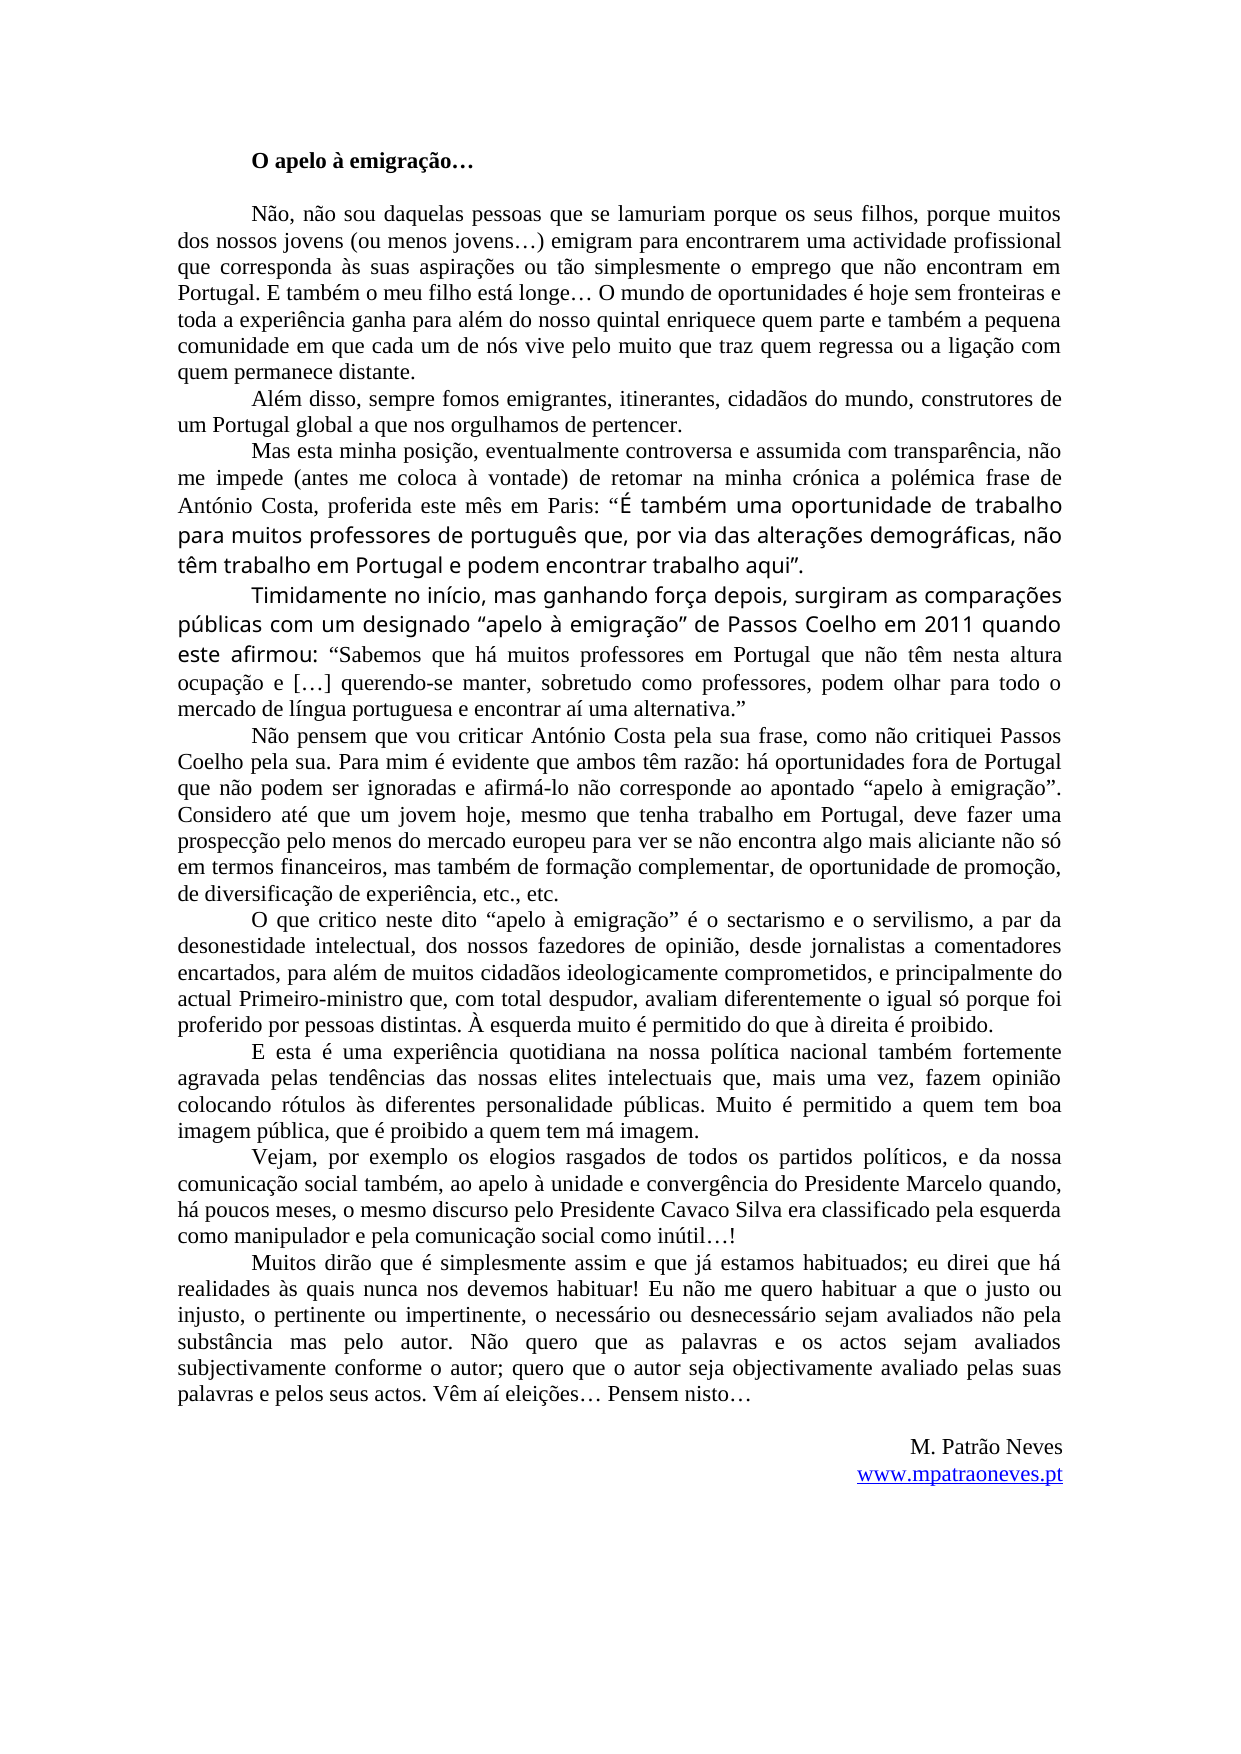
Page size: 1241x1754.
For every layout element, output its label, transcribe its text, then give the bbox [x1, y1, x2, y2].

text O apelo à emigração… [177, 148, 1063, 174]
text Vejam, por exemplo os elogios rasgados de todos os partidos políticos, e da nossa comunicação social também, ao apelo à unidade e convergência do Presidente Marcelo quando, há poucos meses, o mesmo discurso pelo Presidente Cavaco Silva era classificado pela esquerda como manipulador e pela comunicação social como inútil…! [177, 1143, 1063, 1249]
text Timidamente no início, mas ganhando força depois, surgiram as comparações públicas com um designado “apelo à emigração” de Passos Coelho em 2011 quando este afirmou: “Sabemos que há muitos professores em Portugal que não têm nesta altura ocupação e […] querendo-se manter, sobretudo como professores, podem olhar para todo o mercado de língua portuguesa e encontrar aí uma alternativa.” [177, 579, 1063, 722]
text E esta é uma experiência quotidiana na nossa política nacional também fortemente agravada pelas tendências das nossas elites intelectuais que, mais uma vez, fazem opinião colocando rótulos às diferentes personalidade públicas. Muito é permitido a quem tem boa imagem pública, que é proibido a quem tem má imagem. [177, 1038, 1063, 1143]
text Não pensem que vou criticar António Costa pela sua frase, como não critiquei Passos Coelho pela sua. Para mim é evidente que ambos têm razão: há oportunidades fora de Portugal que não podem ser ignoradas e afirmá-lo não corresponde ao apontado “apelo à emigração”. Considero até que um jovem hoje, mesmo que tenha trabalho em Portugal, deve fazer uma prospecção pelo menos do mercado europeu para ver se não encontra algo mais aliciante não só em termos financeiros, mas também de formação complementar, de oportunidade de promoção, de diversificação de experiência, etc., etc. [177, 722, 1063, 906]
text Muitos dirão que é simplesmente assim e que já estamos habituados; eu direi que há realidades às quais nunca nos devemos habituar! Eu não me quero habituar a que o justo ou injusto, o pertinente ou impertinente, o necessário ou desnecessário sejam avaliados não pela substância mas pelo autor. Não quero que as palavras e os actos sejam avaliados subjectivamente conforme o autor; quero que o autor seja objectivamente avaliado pelas suas palavras e pelos seus actos. Vêm aí eleições… Pensem nisto… [177, 1249, 1063, 1407]
text O que critico neste dito “apelo à emigração” é o sectarismo e o servilismo, a par da desonestidade intelectual, dos nossos fazedores de opinião, desde jornalistas a comentadores encartados, para além de muitos cidadãos ideologicamente comprometidos, e principalmente do actual Primeiro-ministro que, com total despudor, avaliam diferentemente o igual só porque foi proferido por pessoas distintas. À esquerda muito é permitido do que à direita é proibido. [177, 906, 1063, 1038]
text Não, não sou daquelas pessoas que se lamuriam porque os seus filhos, porque muitos dos nossos jovens (ou menos jovens…) emigram para encontrarem uma actividade profissional que corresponda às suas aspirações ou tão simplesmente o emprego que não encontram em Portugal. E também o meu filho está longe… O mundo de oportunidades é hoje sem fronteiras e toda a experiência ganha para além do nosso quintal enriquece quem parte e também a pequena comunidade em que cada um de nós vive pelo muito que traz quem regressa ou a ligação com quem permanece distante. [177, 200, 1063, 385]
text Mas esta minha posição, eventualmente controversa e assumida com transparência, não me impede (antes me coloca à vontade) de retomar na minha crónica a polémica frase de António Costa, proferida este mês em Paris: “É também uma oportunidade de trabalho para muitos professores de português que, por via das alterações demográficas, não têm trabalho em Portugal e podem encontrar trabalho aqui”. [177, 437, 1063, 579]
text M. Patrão Neves [177, 1433, 1063, 1459]
text www.mpatraoneves.pt [177, 1459, 1063, 1486]
text Além disso, sempre fomos emigrantes, itinerantes, cidadãos do mundo, construtores de um Portugal global a que nos orgulhamos de pertencer. [177, 385, 1063, 437]
